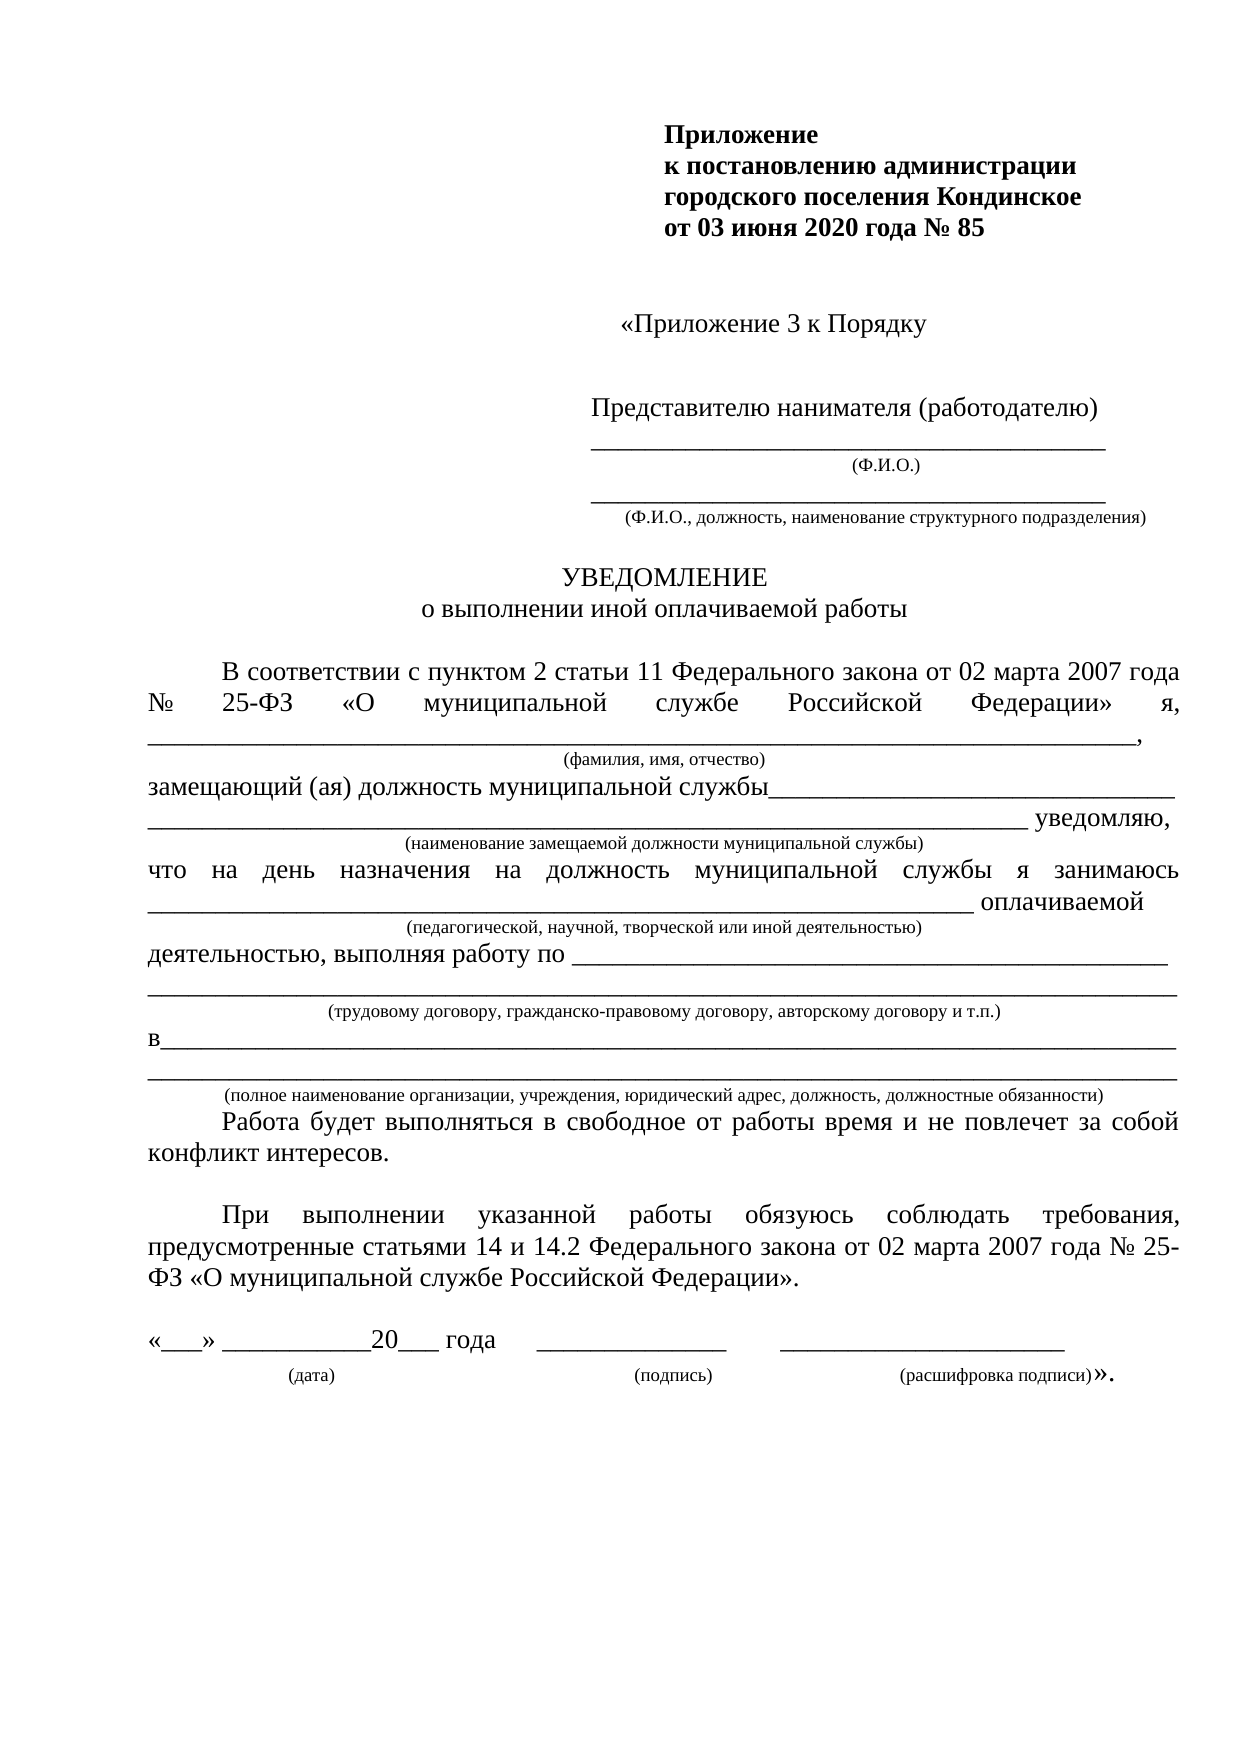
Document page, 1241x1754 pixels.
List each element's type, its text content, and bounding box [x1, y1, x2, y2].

text «Приложение 3 к Порядку [620, 307, 1181, 338]
text _________________________________________________________________ уведомляю, [148, 801, 1181, 832]
text «___» ___________20___ года ______________ _____________________ [148, 1323, 1181, 1354]
text При выполнении указанной работы обязуюсь соблюдать требования, предусмотренные статьями 14 и 14.2 Федерального закона от 02 марта 2007 года № 25-ФЗ «О муниципальной службе Российской Федерации». [148, 1199, 1181, 1292]
text В соответствии с пунктом 2 статьи 11 Федерального закона от 02 марта 2007 года № 25-ФЗ «О муниципальной службе Российской Федерации» я, _________________________________________________________________________, [148, 655, 1181, 748]
text Работа будет выполняться в свободное от работы время и не повлечет за собой конфликт интересов. [148, 1105, 1181, 1167]
text Представителю нанимателя (работодателю) [591, 391, 1181, 422]
text что на день назначения на должность муниципальной службы я занимаюсь _____________________________________________________________ оплачиваемой [148, 854, 1181, 916]
text (Ф.И.О.) [591, 453, 1181, 475]
text ____________________________________________________________________________ [148, 969, 1181, 1000]
text в_______________________________________________________________________________________________________________________________________________________ [148, 1021, 1181, 1084]
text замещающий (ая) должность муниципальной службы______________________________ [148, 770, 1181, 801]
text (педагогической, научной, творческой или иной деятельностью) [148, 916, 1181, 937]
text ______________________________________ [591, 422, 1181, 453]
text о выполнении иной оплачиваемой работы [148, 592, 1181, 624]
subtitle Приложение [664, 118, 1181, 149]
subtitle к постановлению администрации городского поселения Кондинское [664, 149, 1181, 212]
text ______________________________________ [591, 475, 1181, 506]
text (наименование замещаемой должности муниципальной службы) [148, 832, 1181, 854]
text (полное наименование организации, учреждения, юридический адрес, должность, должностные обязанности) [148, 1084, 1181, 1105]
text УВЕДОМЛЕНИЕ [148, 561, 1181, 592]
subtitle от 03 июня 2020 года № 85 [664, 212, 1181, 243]
text (фамилия, имя, отчество) [148, 748, 1181, 770]
text (дата) (подпись) (расшифровка подписи)». [148, 1354, 1181, 1388]
text (трудовому договору, гражданско-правовому договору, авторскому договору и т.п.) [148, 1000, 1181, 1021]
text (Ф.И.О., должность, наименование структурного подразделения) [591, 506, 1181, 528]
text деятельностью, выполняя работу по ____________________________________________ [148, 937, 1181, 969]
